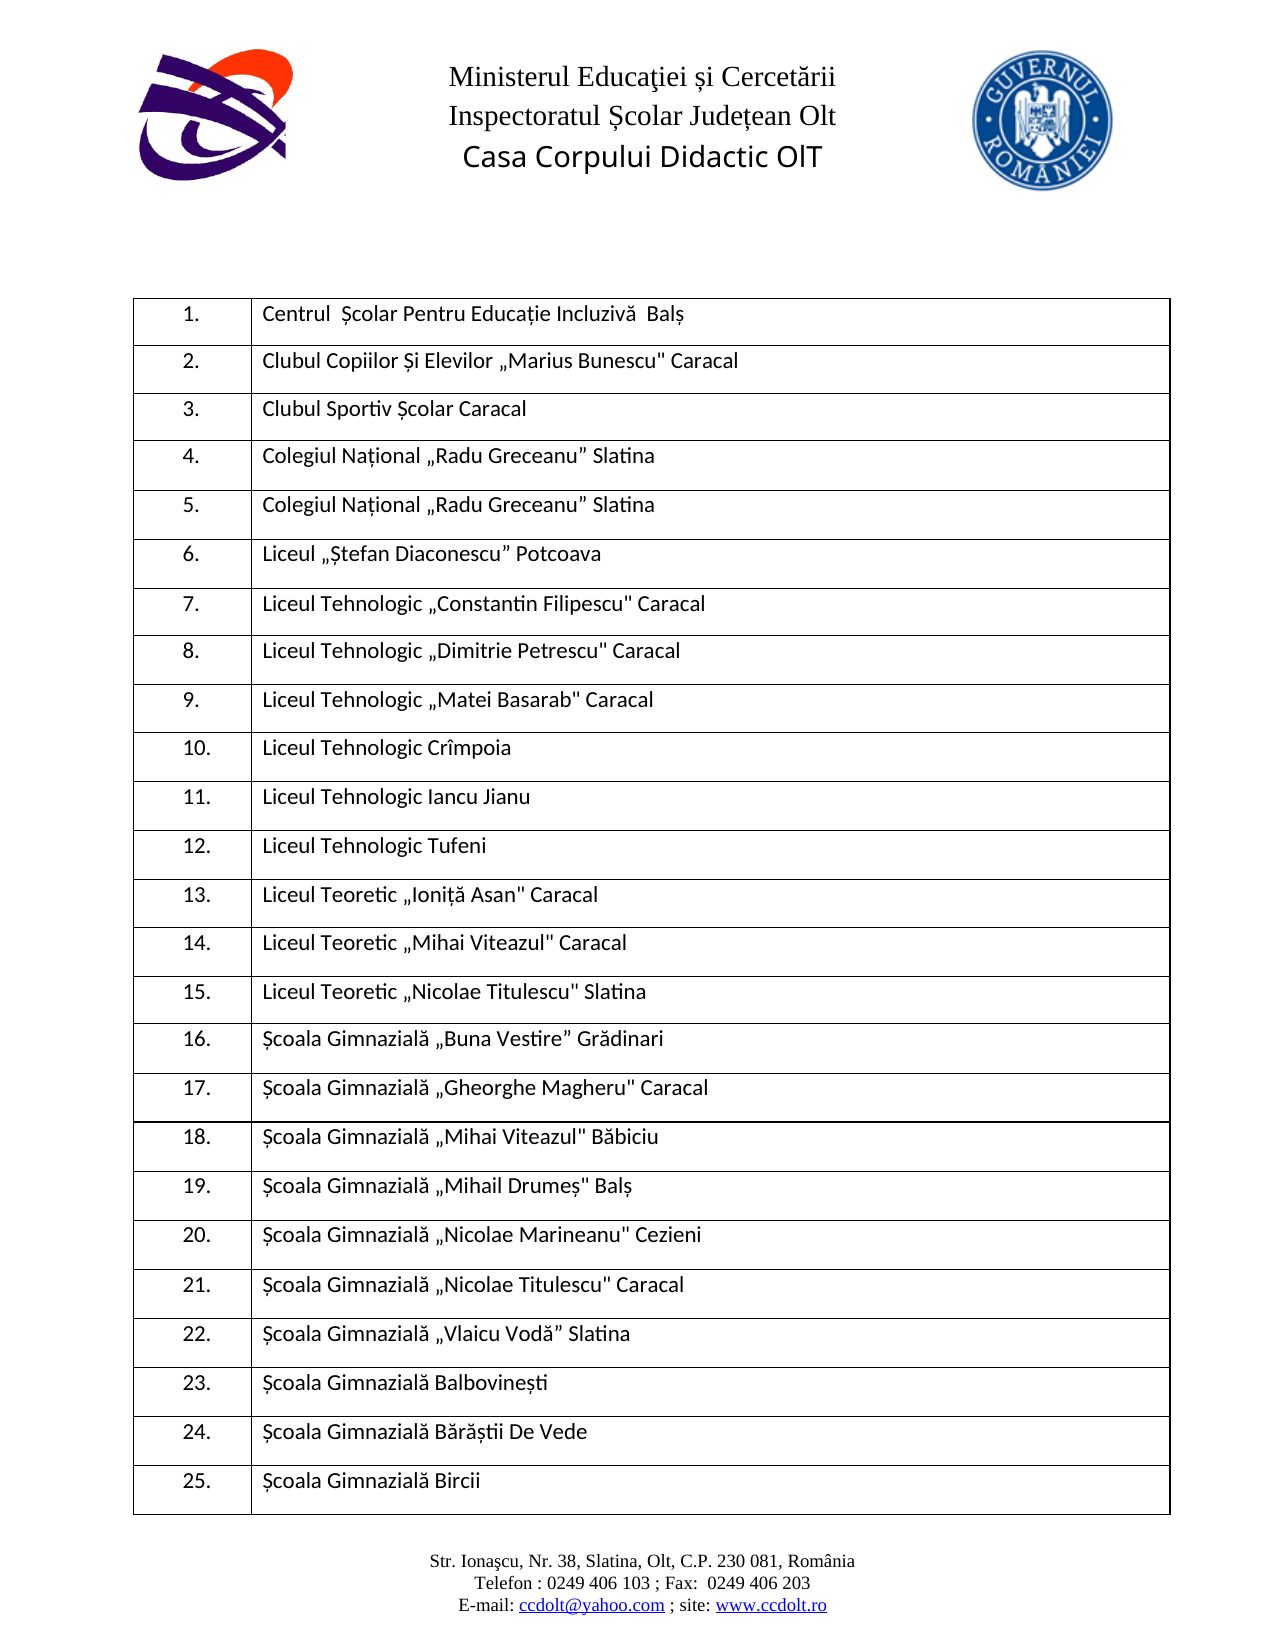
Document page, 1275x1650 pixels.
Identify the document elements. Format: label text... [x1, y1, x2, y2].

table_cell [134, 782, 251, 830]
table_cell [134, 1319, 251, 1367]
table_cell [134, 831, 251, 879]
table_cell [134, 636, 251, 684]
table_header Centrul Școlar Pentru Educație Incluzivă Balș [252, 299, 1169, 345]
table_cell [134, 1172, 251, 1219]
table_cell [134, 589, 251, 635]
table_cell [134, 1417, 251, 1465]
table_cell [134, 1368, 251, 1416]
table_cell Liceul Teoretic „Ioniță Asan" Caracal [252, 880, 1169, 927]
table_cell Liceul Tehnologic Crîmpoia [252, 733, 1169, 781]
table_cell [134, 685, 251, 732]
table_cell [134, 928, 251, 976]
table_cell Colegiul Național „Radu Greceanu” Slatina [252, 491, 1169, 538]
table_cell Liceul Tehnologic „Matei Basarab" Caracal [252, 685, 1169, 732]
table_cell Școala Gimnazială „Mihail Drumeș" Balș [252, 1172, 1169, 1219]
table_cell Școala Gimnazială „Gheorghe Magheru" Caracal [252, 1074, 1169, 1121]
table_cell [134, 346, 251, 393]
table_cell [134, 1466, 251, 1514]
table_cell [134, 1221, 251, 1269]
table_cell Școala Gimnazială „Mihai Viteazul" Băbiciu [252, 1123, 1169, 1171]
picture [971, 49, 1114, 192]
table_cell Liceul „Ștefan Diaconescu” Potcoava [252, 540, 1169, 588]
table_cell [134, 540, 251, 588]
table_cell Liceul Teoretic „Mihai Viteazul" Caracal [252, 928, 1169, 976]
table_cell Liceul Tehnologic Iancu Jianu [252, 782, 1169, 830]
table_cell Școala Gimnazială „Buna Vestire” Grădinari [252, 1024, 1169, 1072]
table_cell Liceul Teoretic „Nicolae Titulescu" Slatina [252, 977, 1169, 1023]
table_cell Colegiul Național „Radu Greceanu” Slatina [252, 441, 1169, 489]
table_cell [134, 880, 251, 927]
table_cell Școala Gimnazială Bărăștii De Vede [252, 1417, 1169, 1465]
table_cell [134, 441, 251, 489]
table_cell Școala Gimnazială „Nicolae Marineanu" Cezieni [252, 1221, 1169, 1269]
table_cell [134, 394, 251, 440]
table_cell [134, 1074, 251, 1121]
table_cell Școala Gimnazială „Vlaicu Vodă” Slatina [252, 1319, 1169, 1367]
picture [138, 49, 293, 181]
table_cell [134, 1123, 251, 1171]
table_cell Liceul Tehnologic „Dimitrie Petrescu" Caracal [252, 636, 1169, 684]
table_cell Liceul Tehnologic „Constantin Filipescu" Caracal [252, 589, 1169, 635]
table_cell Clubul Copiilor Și Elevilor „Marius Bunescu" Caracal [252, 346, 1169, 393]
table_cell Școala Gimnazială „Nicolae Titulescu" Caracal [252, 1270, 1169, 1318]
table_cell Școala Gimnazială Bircii [252, 1466, 1169, 1514]
table_cell [134, 1270, 251, 1318]
table_cell Liceul Tehnologic Tufeni [252, 831, 1169, 879]
table_cell [134, 733, 251, 781]
table_cell Clubul Sportiv Școlar Caracal [252, 394, 1169, 440]
table_cell [134, 977, 251, 1023]
table_cell Școala Gimnazială Balbovinești [252, 1368, 1169, 1416]
table_cell [134, 491, 251, 538]
table_header [134, 299, 251, 345]
table_cell [134, 1024, 251, 1072]
